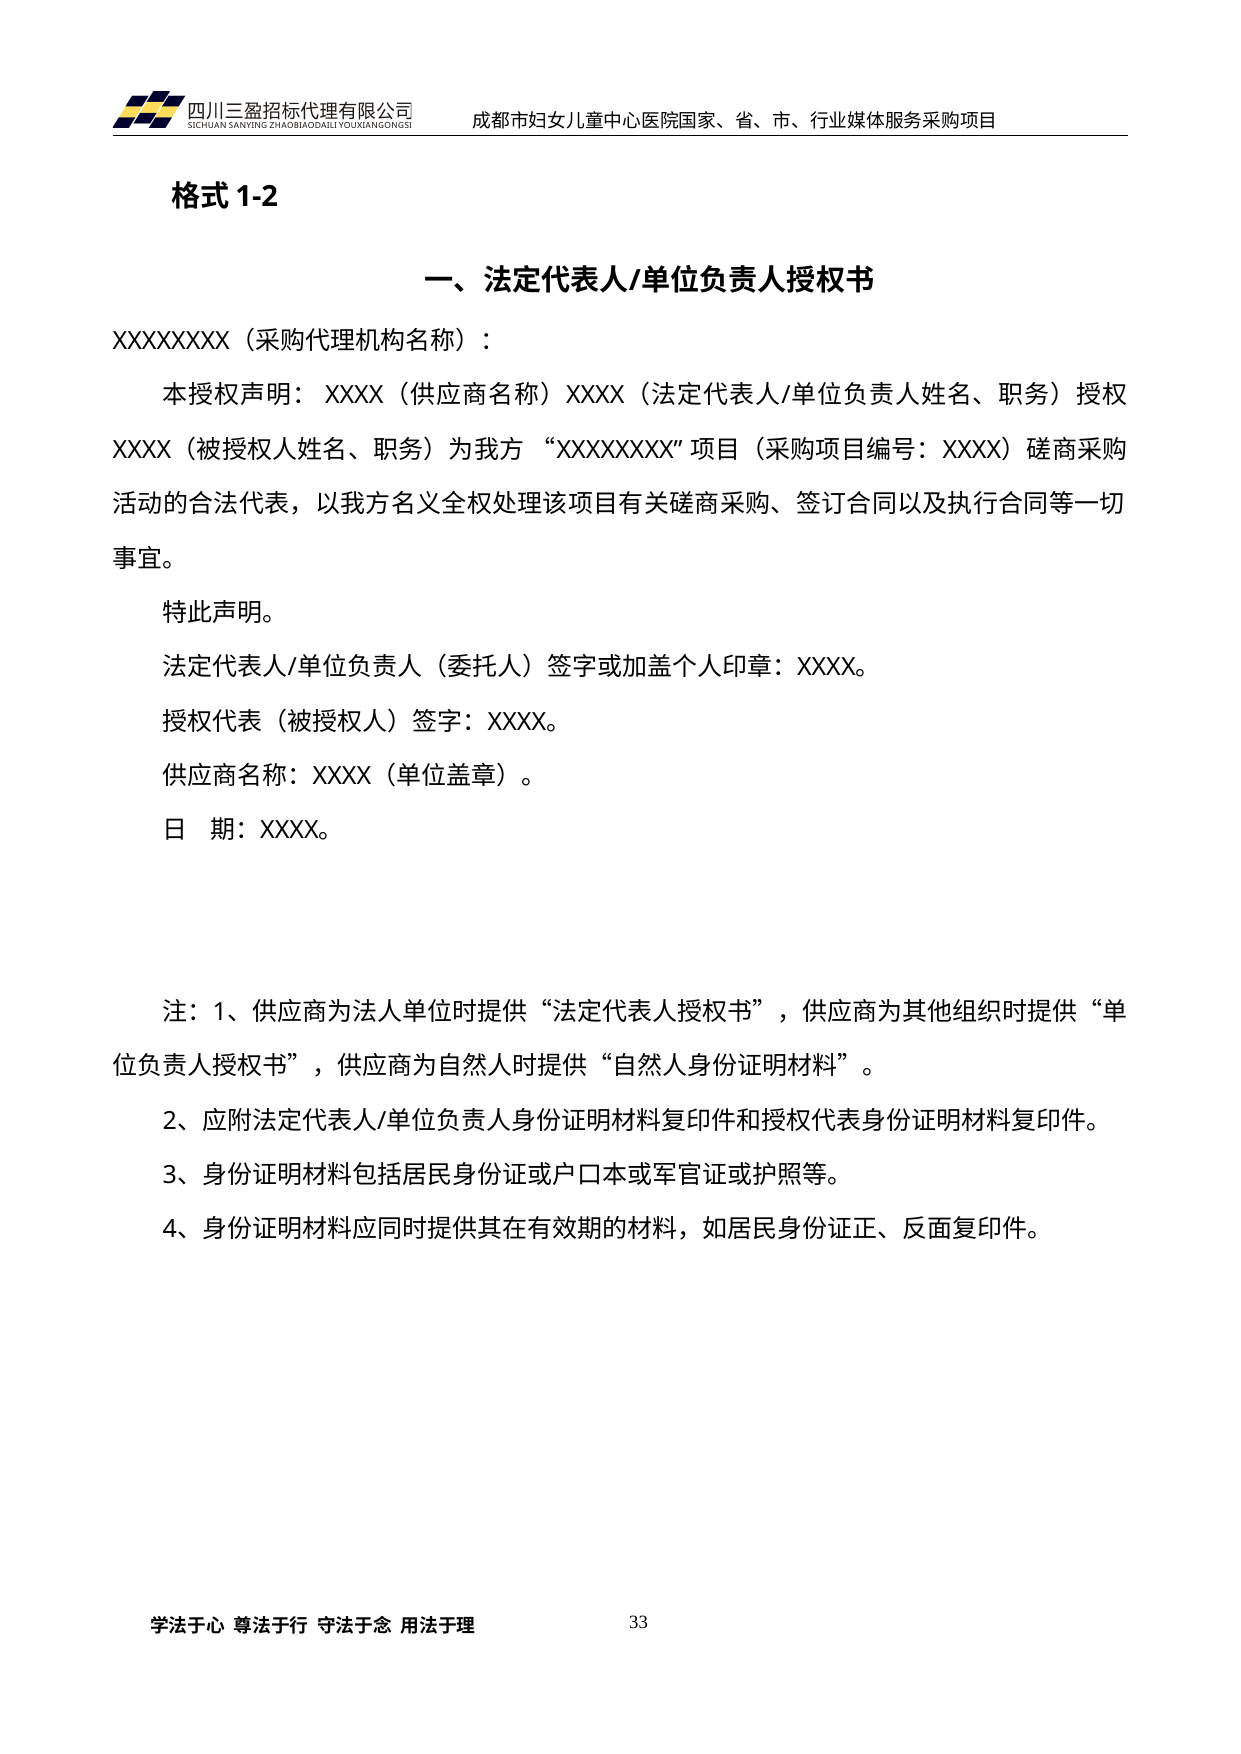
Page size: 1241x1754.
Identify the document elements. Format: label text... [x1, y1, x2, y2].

text 特此声明。 [112, 592, 1128, 629]
text 3、身份证明材料包括居民身份证或户口本或军官证或护照等。 [112, 1154, 1128, 1191]
text 4、身份证明材料应同时提供其在有效期的材料，如居民身份证正、反面复印件。 [112, 1209, 1128, 1245]
text 一、法定代表人/单位负责人授权书 [112, 257, 1128, 299]
text 法定代表人/单位负责人（委托人）签字或加盖个人印章：XXXX。 [112, 647, 1128, 683]
text 2、应附法定代表人/单位负责人身份证明材料复印件和授权代表身份证明材料复印件。 [112, 1100, 1128, 1136]
text 日 期：XXXX。 [112, 810, 1128, 846]
picture [112, 91, 412, 128]
text 本授权声明： XXXX（供应商名称）XXXX（法定代表人/单位负责人姓名、职务）授权XXXX（被授权人姓名、职务）为我方 “XXXXXXXX” 项目（采购项目编号：XXXX）磋商采购活动的合法代表，以我方名义全权处理该项目有关磋商采购、签订合同以及执行合同等一切事宜。 [112, 375, 1128, 574]
text 供应商名称：XXXX（单位盖章）。 [112, 756, 1128, 792]
text XXXXXXXX（采购代理机构名称）： [112, 321, 1128, 357]
text 授权代表（被授权人）签字：XXXX。 [112, 701, 1128, 737]
text 注：1、供应商为法人单位时提供“法定代表人授权书”，供应商为其他组织时提供“单位负责人授权书”，供应商为自然人时提供“自然人身份证明材料”。 [112, 991, 1128, 1082]
text 格式1-2 [112, 172, 1128, 214]
